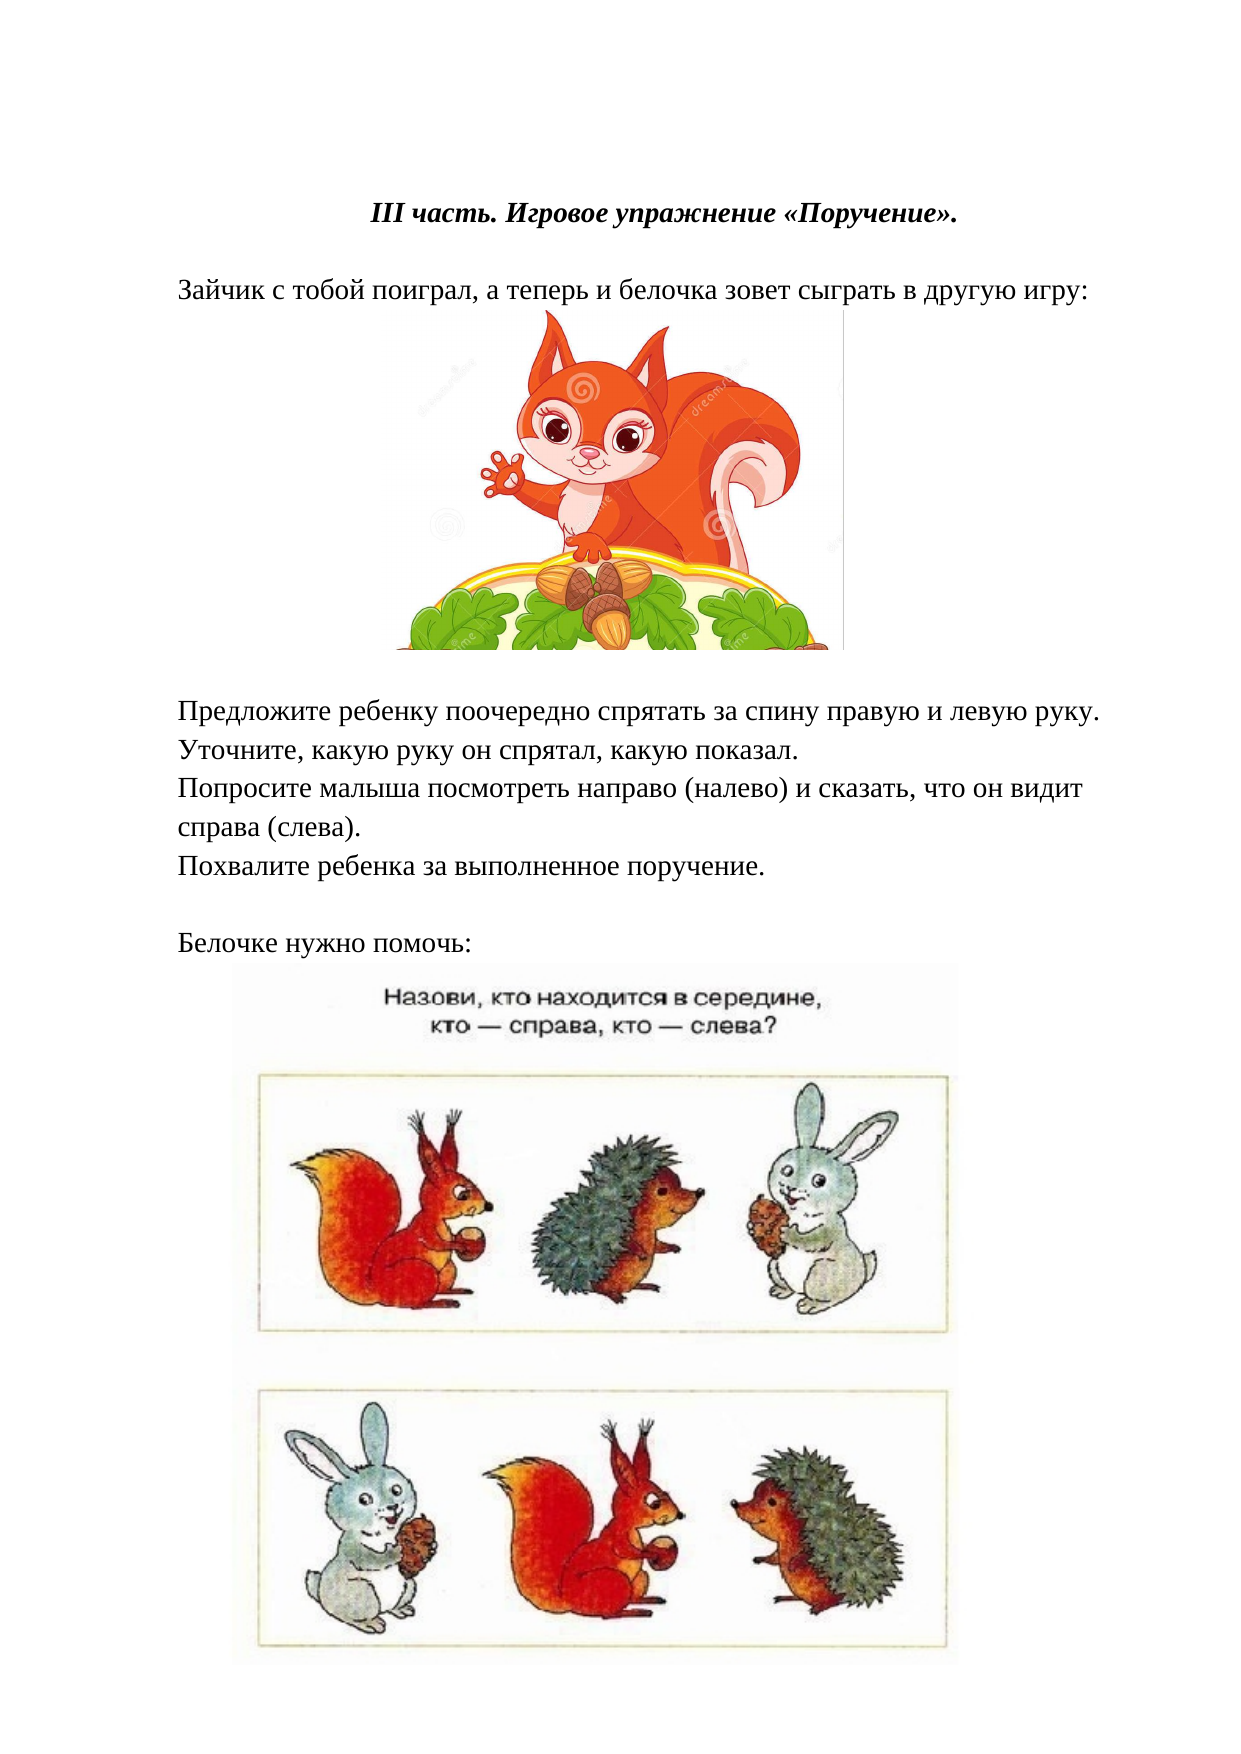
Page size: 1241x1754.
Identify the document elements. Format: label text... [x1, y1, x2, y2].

text Попросите малыша посмотреть направо (налево) и сказать, что он видит справа (слева). [177, 771, 1152, 843]
picture [228, 963, 974, 1665]
picture [381, 310, 844, 650]
text Похвалите ребенка за выполненное поручение. [177, 848, 1152, 881]
text Предложите ребенку поочередно спрятать за спину правую и левую руку. Уточните, какую руку он спрятал, какую показал. [177, 693, 1152, 766]
text Зайчик с тобой поиграл, а теперь и белочка зовет сыграть в другую игру: [177, 272, 1152, 306]
text Белочке нужно помочь: [177, 925, 1152, 958]
text III часть. Игровое упражнение «Поручение». [177, 195, 1152, 229]
